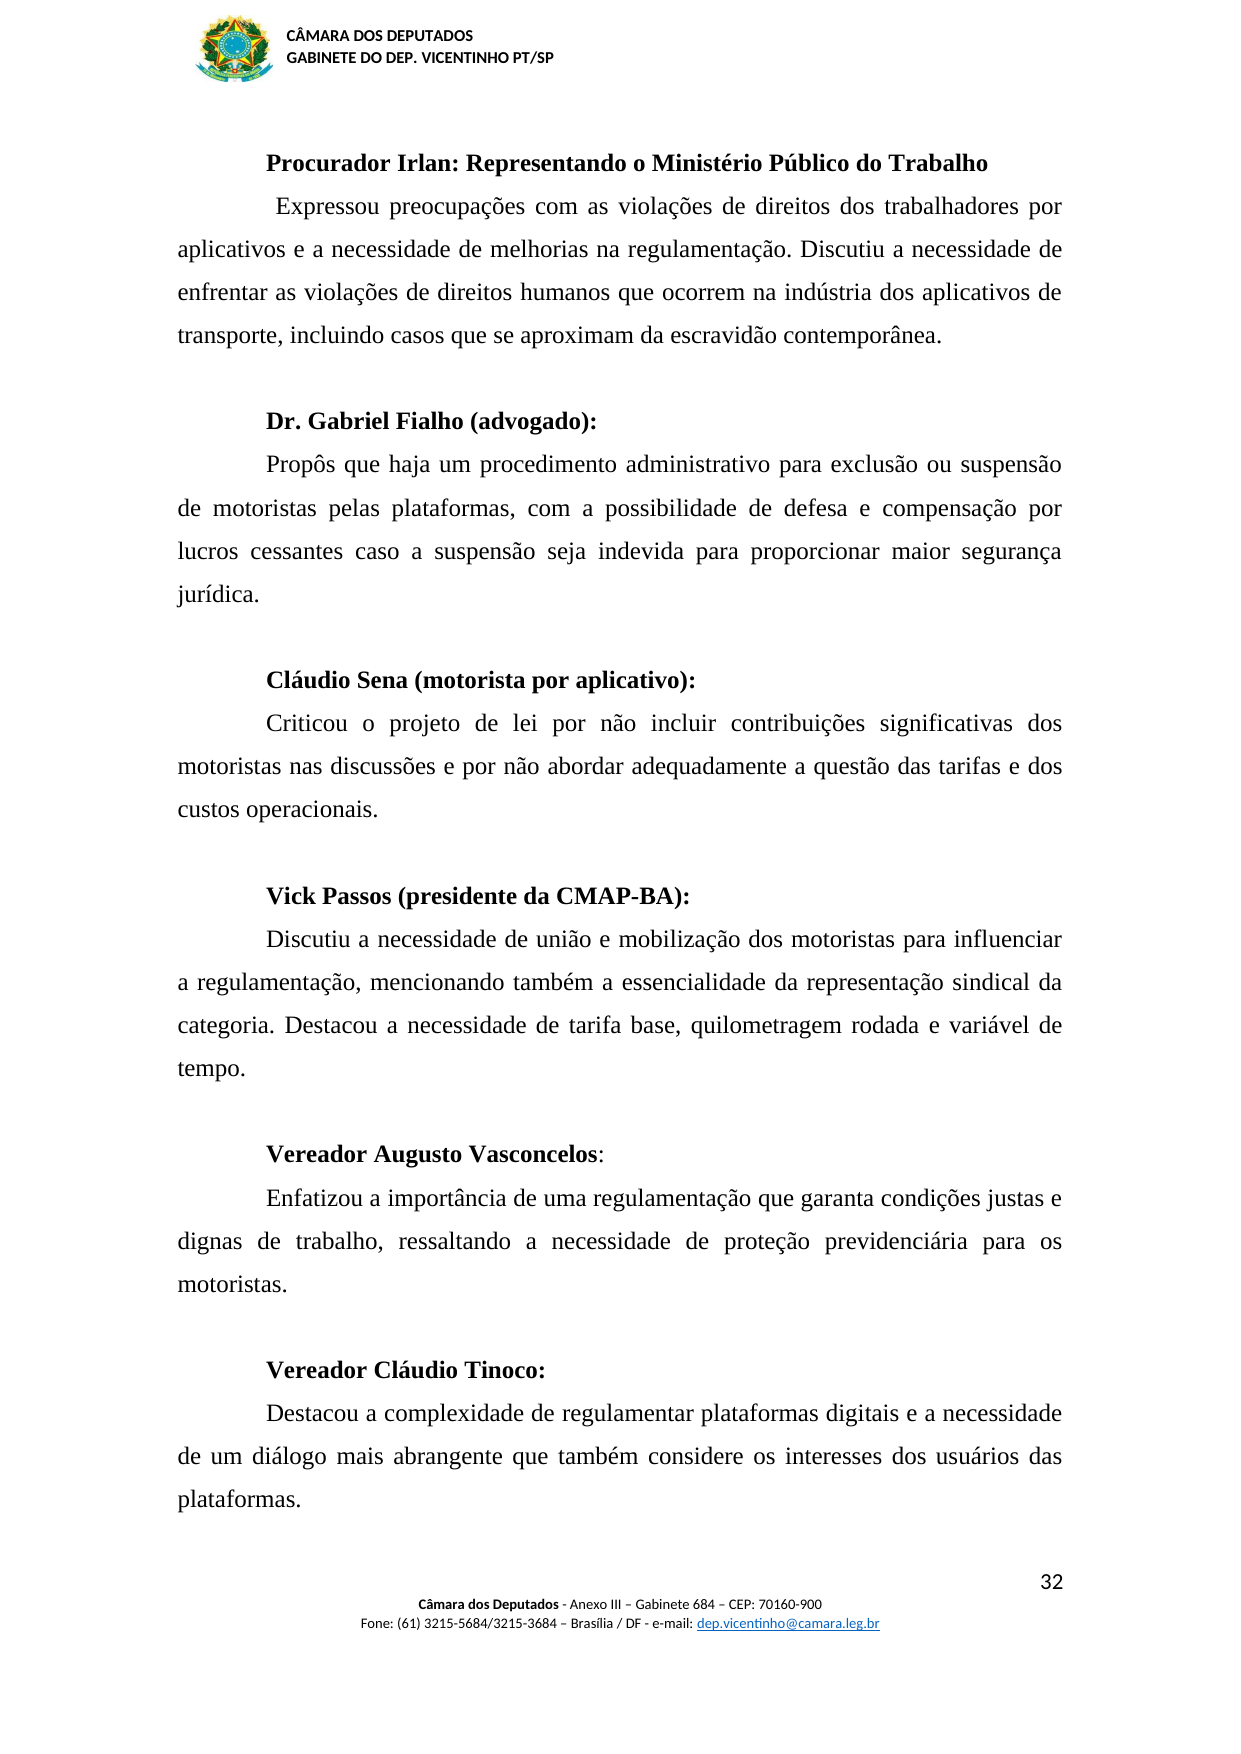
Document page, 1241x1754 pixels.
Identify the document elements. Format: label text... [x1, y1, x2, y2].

text Vereador Augusto Vasconcelos: [177, 1139, 1063, 1168]
text Enfatizou a importância de uma regulamentação que garanta condições justas e dignas de trabalho, ressaltando a necessidade de proteção previdenciária para os motoristas. [177, 1183, 1063, 1298]
text Vereador Cláudio Tinoco: [177, 1355, 1063, 1384]
text Dr. Gabriel Fialho (advogado): [177, 406, 1063, 435]
text Expressou preocupações com as violações de direitos dos trabalhadores por aplicativos e a necessidade de melhorias na regulamentação. Discutiu a necessidade de enfrentar as violações de direitos humanos que ocorrem na indústria dos aplicativos de transporte, incluindo casos que se aproximam da escravidão contemporânea. [177, 191, 1063, 349]
text Cláudio Sena (motorista por aplicativo): [177, 665, 1063, 694]
text Discutiu a necessidade de união e mobilização dos motoristas para influenciar a regulamentação, mencionando também a essencialidade da representação sindical da categoria. Destacou a necessidade de tarifa base, quilometragem rodada e variável de tempo. [177, 924, 1063, 1082]
picture [195, 15, 273, 82]
text Procurador Irlan: Representando o Ministério Público do Trabalho [177, 148, 1063, 176]
text Propôs que haja um procedimento administrativo para exclusão ou suspensão de motoristas pelas plataformas, com a possibilidade de defesa e compensação por lucros cessantes caso a suspensão seja indevida para proporcionar maior segurança jurídica. [177, 449, 1063, 608]
text Criticou o projeto de lei por não incluir contribuições significativas dos motoristas nas discussões e por não abordar adequadamente a questão das tarifas e dos custos operacionais. [177, 708, 1063, 823]
text Destacou a complexidade de regulamentar plataformas digitais e a necessidade de um diálogo mais abrangente que também considere os interesses dos usuários das plataformas. [177, 1398, 1063, 1513]
text Vick Passos (presidente da CMAP-BA): [177, 881, 1063, 909]
